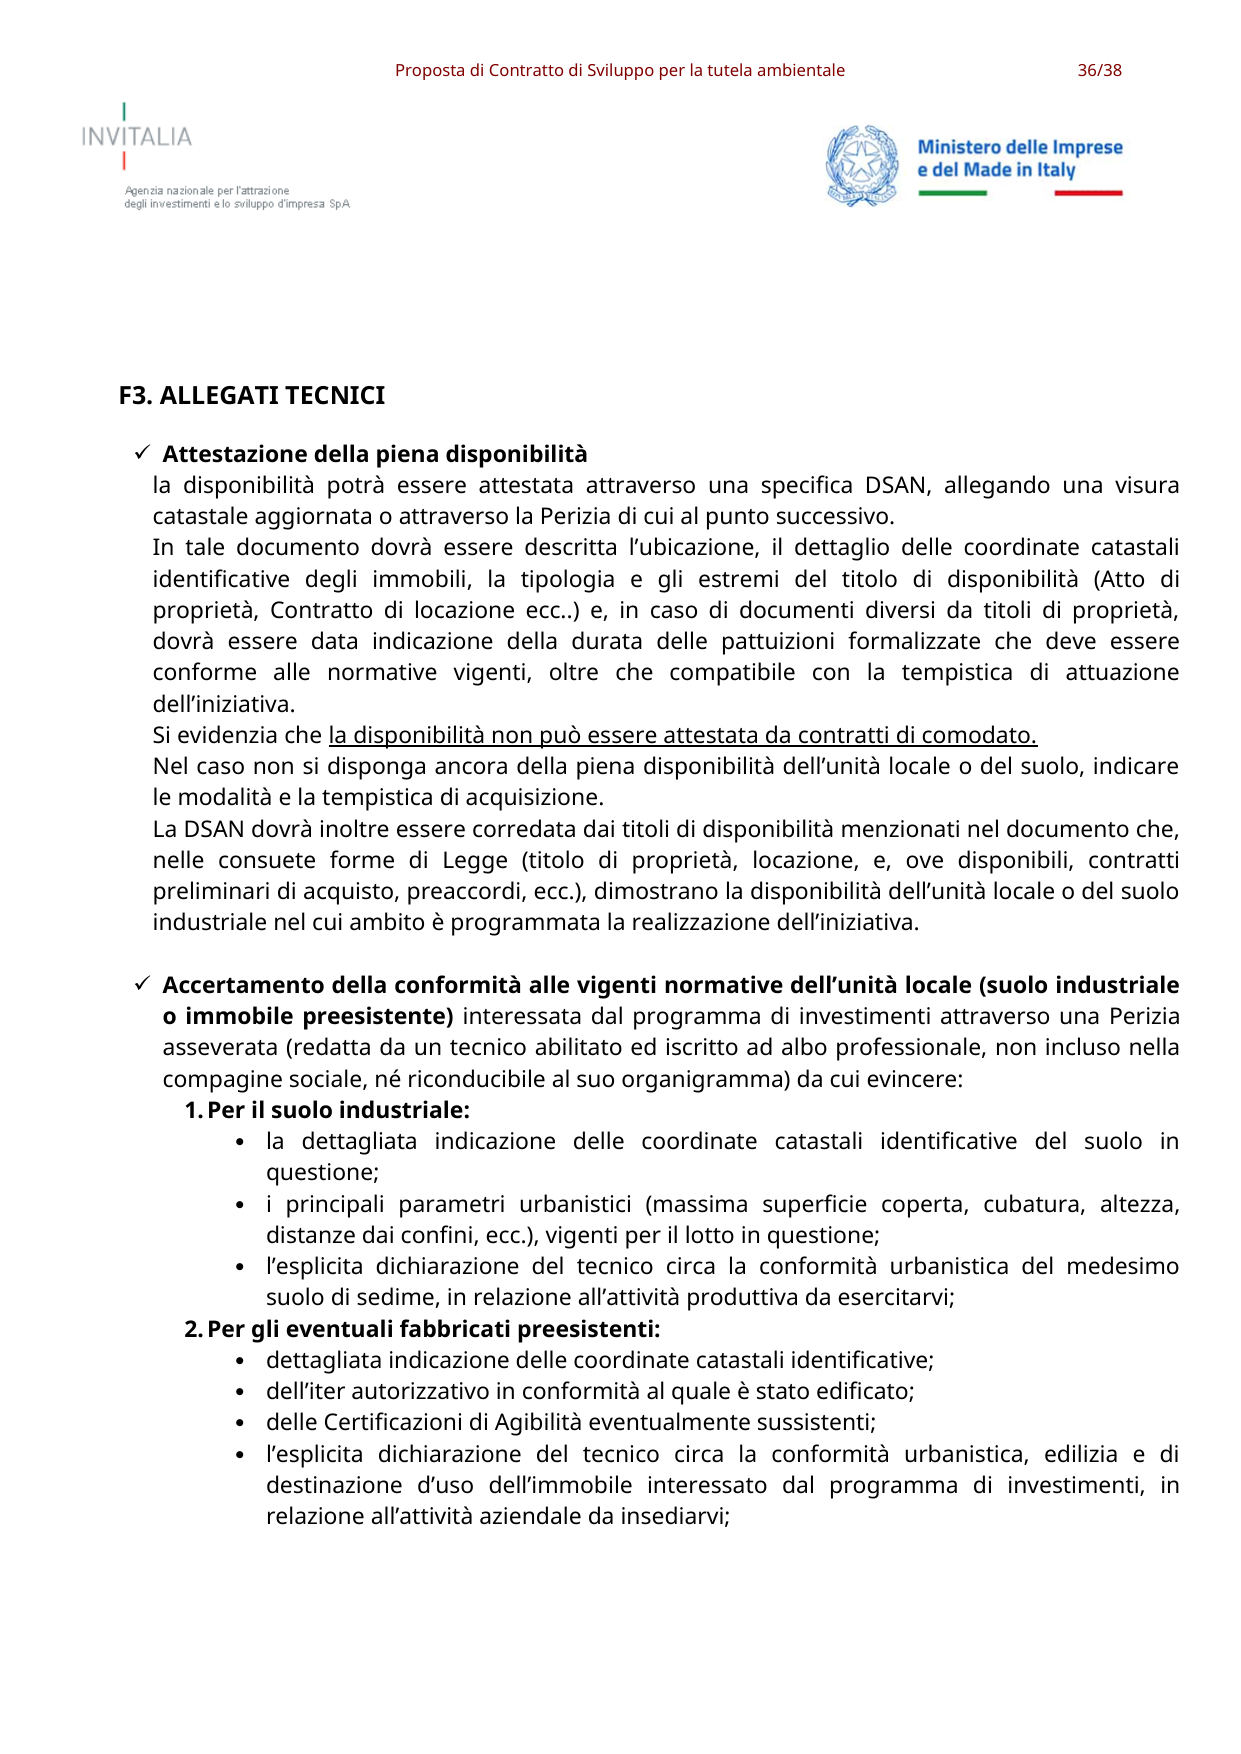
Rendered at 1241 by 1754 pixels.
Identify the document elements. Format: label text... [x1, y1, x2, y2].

text la disponibilità potrà essere attestata attraverso una specifica DSAN, allegando una visura catastale aggiornata o attraverso la Perizia di cui al punto successivo. [152, 469, 1181, 531]
list Attestazione della piena disponibilità [133, 437, 1181, 469]
text La DSAN dovrà inoltre essere corredata dai titoli di disponibilità menzionati nel documento che, nelle consuete forme di Legge (titolo di proprietà, locazione, e, ove disponibili, contratti preliminari di acquisto, preaccordi, ecc.), dimostrano la disponibilità dell’unità locale o del suolo industriale nel cui ambito è programmata la realizzazione dell’iniziativa. [152, 812, 1181, 937]
subtitle F3. ALLEGATI TECNICI [118, 378, 1181, 412]
list Per gli eventuali fabbricati preesistenti: [184, 1312, 1181, 1344]
list dell’iter autorizzativo in conformità al quale è stato edificato; [236, 1375, 1181, 1406]
list Accertamento della conformità alle vigenti normative dell’unità locale (suolo industriale o immobile preesistente) interessata dal programma di investimenti attraverso una Perizia asseverata (redatta da un tecnico abilitato ed iscritto ad albo professionale, non incluso nella compagine sociale, né riconducibile al suo organigramma) da cui evincere: [133, 969, 1181, 1094]
list i principali parametri urbanistici (massima superficie coperta, cubatura, altezza, distanze dai confini, ecc.), vigenti per il lotto in questione; [236, 1187, 1181, 1250]
list delle Certificazioni di Agibilità eventualmente sussistenti; [236, 1406, 1181, 1437]
list dettagliata indicazione delle coordinate catastali identificative; [236, 1344, 1181, 1375]
list l’esplicita dichiarazione del tecnico circa la conformità urbanistica del medesimo suolo di sedime, in relazione all’attività produttiva da esercitarvi; [236, 1250, 1181, 1312]
text Nel caso non si disponga ancora della piena disponibilità dell’unità locale o del suolo, indicare le modalità e la tempistica di acquisizione. [152, 750, 1181, 812]
text In tale documento dovrà essere descritta l’ubicazione, il dettaglio delle coordinate catastali identificative degli immobili, la tipologia e gli estremi del titolo di disponibilità (Atto di proprietà, Contratto di locazione ecc..) e, in caso di documenti diversi da titoli di proprietà, dovrà essere data indicazione della durata delle pattuizioni formalizzate che deve essere conforme alle normative vigenti, oltre che compatibile con la tempistica di attuazione dell’iniziativa. [152, 531, 1181, 719]
list l’esplicita dichiarazione del tecnico circa la conformità urbanistica, edilizia e di destinazione d’uso dell’immobile interessato dal programma di investimenti, in relazione all’attività aziendale da insediarvi; [236, 1437, 1181, 1531]
picture [820, 122, 1133, 206]
text Si evidenzia che la disponibilità non può essere attestata da contratti di comodato. [152, 719, 1181, 750]
picture [59, 81, 362, 222]
list Per il suolo industriale: [184, 1094, 1181, 1125]
list la dettagliata indicazione delle coordinate catastali identificative del suolo in questione; [236, 1125, 1181, 1187]
